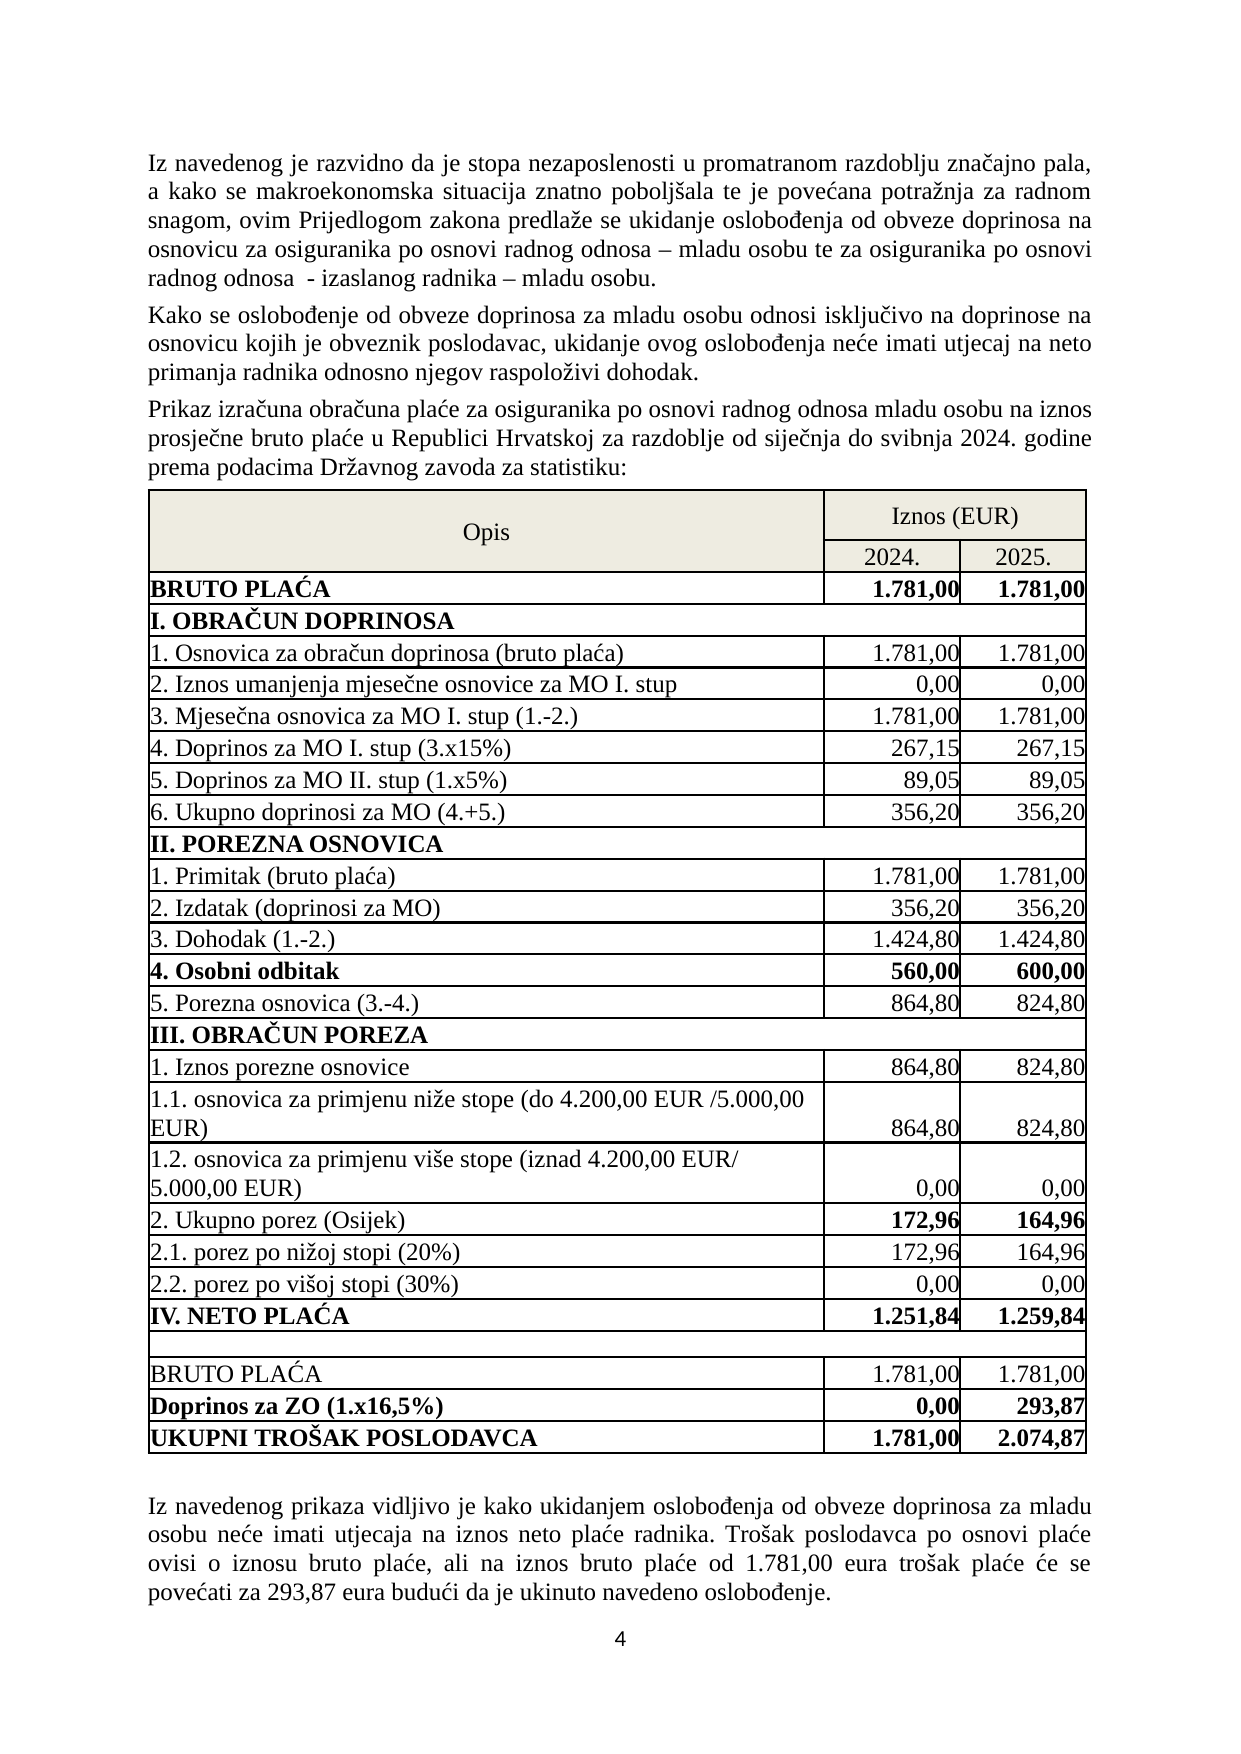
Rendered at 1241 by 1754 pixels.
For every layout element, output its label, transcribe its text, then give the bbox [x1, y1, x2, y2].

table_cell 864,80 [825, 987, 959, 1017]
table_cell 824,80 [961, 987, 1085, 1017]
table_cell UKUPNI TROŠAK POSLODAVCA [150, 1422, 823, 1452]
table_cell 1.781,00 [825, 1422, 959, 1452]
table_cell 1.781,00 [825, 573, 959, 603]
table_cell 0,00 [825, 1144, 959, 1202]
table_cell 4. Doprinos za MO I. stup (3.x15%) [150, 732, 823, 762]
table_cell 600,00 [961, 955, 1085, 985]
table_cell 0,00 [961, 1268, 1085, 1298]
table_cell 2.074,87 [961, 1422, 1085, 1452]
table_cell 824,80 [961, 1083, 1085, 1141]
table_cell 5. Doprinos za MO II. stup (1.x5%) [150, 764, 823, 794]
table_cell BRUTO PLAĆA [150, 1358, 823, 1388]
text Kako se oslobođenje od obveze doprinosa za mladu osobu odnosi isključivo na doprinose na osnovicu kojih je obveznik poslodavac, ukidanje ovog oslobođenja neće imati utjecaj na neto primanja radnika odnosno njegov raspoloživi dohodak. [148, 300, 1093, 386]
table_cell 2. Iznos umanjenja mjesečne osnovice za MO I. stup [150, 669, 823, 698]
table_cell 2025. [961, 541, 1085, 571]
table_cell 3. Mjesečna osnovica za MO I. stup (1.-2.) [150, 700, 823, 730]
table_cell 0,00 [825, 669, 959, 698]
table_cell [150, 1332, 1085, 1356]
table_cell 2.2. porez po višoj stopi (30%) [150, 1268, 823, 1298]
table_cell 1. Osnovica za obračun doprinosa (bruto plaća) [150, 637, 823, 666]
table_cell 2024. [825, 541, 959, 571]
table_cell 1.424,80 [961, 924, 1085, 953]
table_cell 1.781,00 [961, 573, 1085, 603]
text Iz navedenog prikaza vidljivo je kako ukidanjem oslobođenja od obveze doprinosa za mladu osobu neće imati utjecaja na iznos neto plaće radnika. Trošak poslodavca po osnovi plaće ovisi o iznosu bruto plaće, ali na iznos bruto plaće od 1.781,00 eura trošak plaće će se povećati za 293,87 eura budući da je ukinuto navedeno oslobođenje. [148, 1491, 1093, 1606]
table_cell 1.781,00 [825, 860, 959, 889]
table_cell 267,15 [961, 732, 1085, 762]
table_cell 824,80 [961, 1051, 1085, 1081]
table_cell 89,05 [961, 764, 1085, 794]
table_cell 1.259,84 [961, 1300, 1085, 1329]
table_cell 356,20 [961, 892, 1085, 921]
table_cell 1. Iznos porezne osnovice [150, 1051, 823, 1081]
table_cell 0,00 [961, 669, 1085, 698]
table_cell 1.781,00 [825, 700, 959, 730]
table_cell 172,96 [825, 1236, 959, 1266]
table_cell 1.781,00 [961, 700, 1085, 730]
table_header Opis [150, 491, 823, 571]
table_cell 2. Ukupno porez (Osijek) [150, 1204, 823, 1234]
table_cell 1.251,84 [825, 1300, 959, 1329]
table_cell IV. NETO PLAĆA [150, 1300, 823, 1329]
table_cell II. POREZNA OSNOVICA [150, 828, 1085, 858]
table_cell 1.781,00 [825, 1358, 959, 1388]
table_cell 1.781,00 [961, 1358, 1085, 1388]
table_cell 1.781,00 [961, 637, 1085, 666]
table_cell 4. Osobni odbitak [150, 955, 823, 985]
table_cell I. OBRAČUN DOPRINOSA [150, 605, 1085, 634]
table_cell BRUTO PLAĆA [150, 573, 823, 603]
table_cell 864,80 [825, 1051, 959, 1081]
table_cell 356,20 [961, 796, 1085, 826]
text Prikaz izračuna obračuna plaće za osiguranika po osnovi radnog odnosa mladu osobu na iznos prosječne bruto plaće u Republici Hrvatskoj za razdoblje od siječnja do svibnja 2024. godine prema podacima Državnog zavoda za statistiku: [148, 394, 1093, 481]
table_cell 267,15 [825, 732, 959, 762]
table_cell 2. Izdatak (doprinosi za MO) [150, 892, 823, 921]
table_cell 2.1. porez po nižoj stopi (20%) [150, 1236, 823, 1266]
table_cell 0,00 [961, 1144, 1085, 1202]
table_cell 560,00 [825, 955, 959, 985]
table_cell 356,20 [825, 796, 959, 826]
table_cell 6. Ukupno doprinosi za MO (4.+5.) [150, 796, 823, 826]
table_cell 1.781,00 [825, 637, 959, 666]
table_cell 356,20 [825, 892, 959, 921]
table_cell 5. Porezna osnovica (3.-4.) [150, 987, 823, 1017]
table_cell Doprinos za ZO (1.x16,5%) [150, 1390, 823, 1420]
table_cell 0,00 [825, 1390, 959, 1420]
table_cell 1.1. osnovica za primjenu niže stope (do 4.200,00 EUR /5.000,00 EUR) [150, 1083, 823, 1141]
table_cell 0,00 [825, 1268, 959, 1298]
text Iz navedenog je razvidno da je stopa nezaposlenosti u promatranom razdoblju značajno pala, a kako se makroekonomska situacija znatno poboljšala te je povećana potražnja za radnom snagom, ovim Prijedlogom zakona predlaže se ukidanje oslobođenja od obveze doprinosa na osnovicu za osiguranika po osnovi radnog odnosa – mladu osobu te za osiguranika po osnovi radnog odnosa - izaslanog radnika – mladu osobu. [148, 148, 1093, 291]
table_cell III. OBRAČUN POREZA [150, 1019, 1085, 1049]
table_cell 864,80 [825, 1083, 959, 1141]
table_cell 3. Dohodak (1.-2.) [150, 924, 823, 953]
table_cell 293,87 [961, 1390, 1085, 1420]
table_cell 1. Primitak (bruto plaća) [150, 860, 823, 889]
table_cell 1.2. osnovica za primjenu više stope (iznad 4.200,00 EUR/ 5.000,00 EUR) [150, 1144, 823, 1202]
table_cell 89,05 [825, 764, 959, 794]
table_header Iznos (EUR) [825, 491, 1085, 539]
table_cell 172,96 [825, 1204, 959, 1234]
table_cell 1.424,80 [825, 924, 959, 953]
table_cell 1.781,00 [961, 860, 1085, 889]
table_cell 164,96 [961, 1204, 1085, 1234]
table_cell 164,96 [961, 1236, 1085, 1266]
